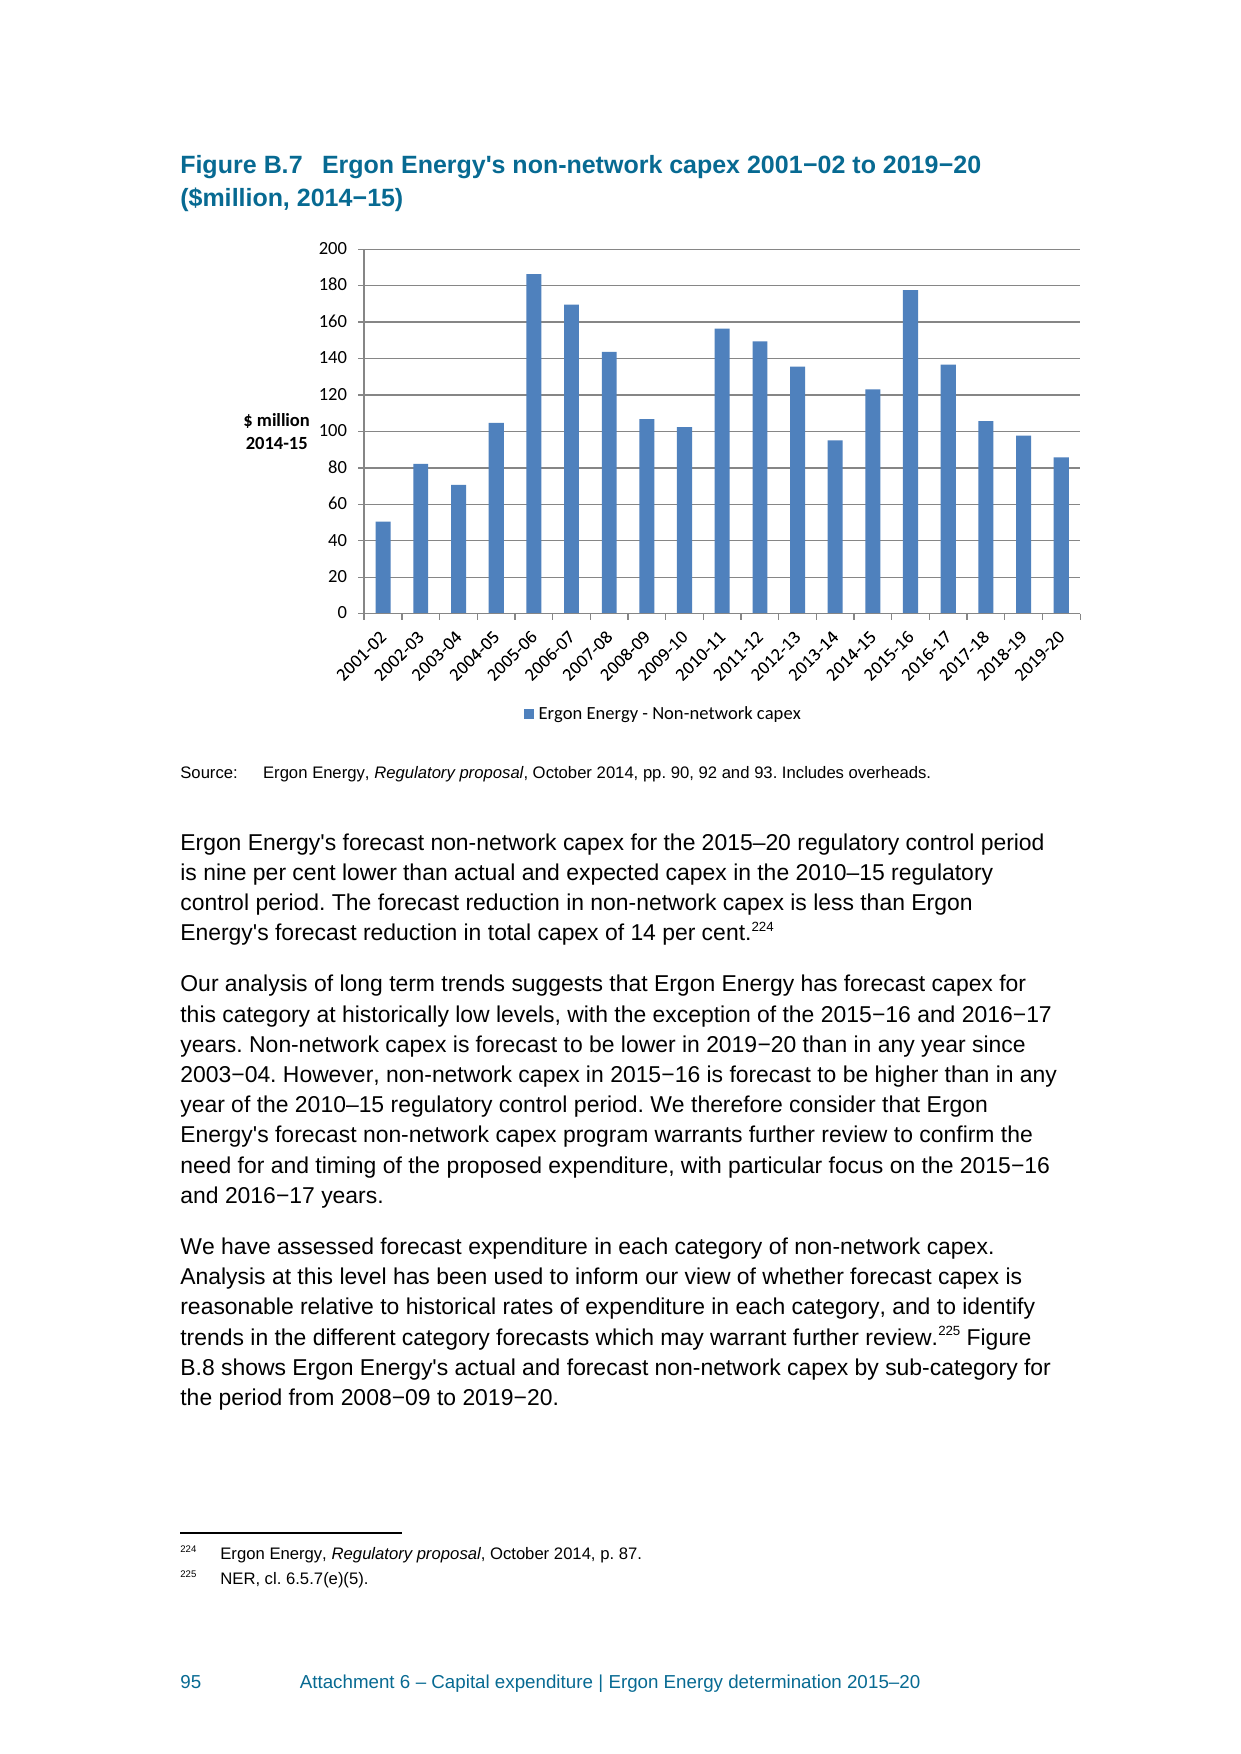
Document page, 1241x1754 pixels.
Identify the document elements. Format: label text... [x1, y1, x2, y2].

picture [665, 1675, 674, 1680]
text Ergon Energy's forecast non-network capex for the 2015–20 regulatory control period is nine per cent lower than actual and expected capex in the 2010–15 regulatory control period. The forecast reduction in non-network capex is less than Ergon Energy's forecast reduction in total capex of 14 per cent. [180, 829, 1063, 946]
text Figure B.7 Ergon Energy's non-network capex 2001−02 to 2019−20 ($million, 2014−15) [180, 150, 1063, 212]
picture [791, 1678, 795, 1688]
text Our analysis of long term trends suggests that Ergon Energy has forecast capex for this category at historically low levels, with the exception of the 2015−16 and 2016−17 years. Non-network capex is forecast to be lower in 2019−20 than in any year since 2003−04. However, non-network capex in 2015−16 is forecast to be higher than in any year of the 2010–15 regulatory control period. We therefore consider that Ergon Energy's forecast non-network capex program warrants further review to confirm the need for and timing of the proposed expenditure, with particular focus on the 2015−16 and 2016−17 years. [180, 970, 1063, 1208]
text Source: Ergon Energy, Regulatory proposal, October 2014, pp. 90, 92 and 93. Includes overheads. [180, 762, 1063, 782]
text We have assessed forecast expenditure in each category of non-network capex. Analysis at this level has been used to inform our view of whether forecast capex is reasonable relative to historical rates of expenditure in each category, and to identify trends in the different category forecasts which may warrant further review. Figure B.8 shows Ergon Energy's actual and forecast non-network capex by sub-category for the period from 2008−09 to 2019−20. [180, 1233, 1063, 1410]
picture [610, 1675, 619, 1680]
